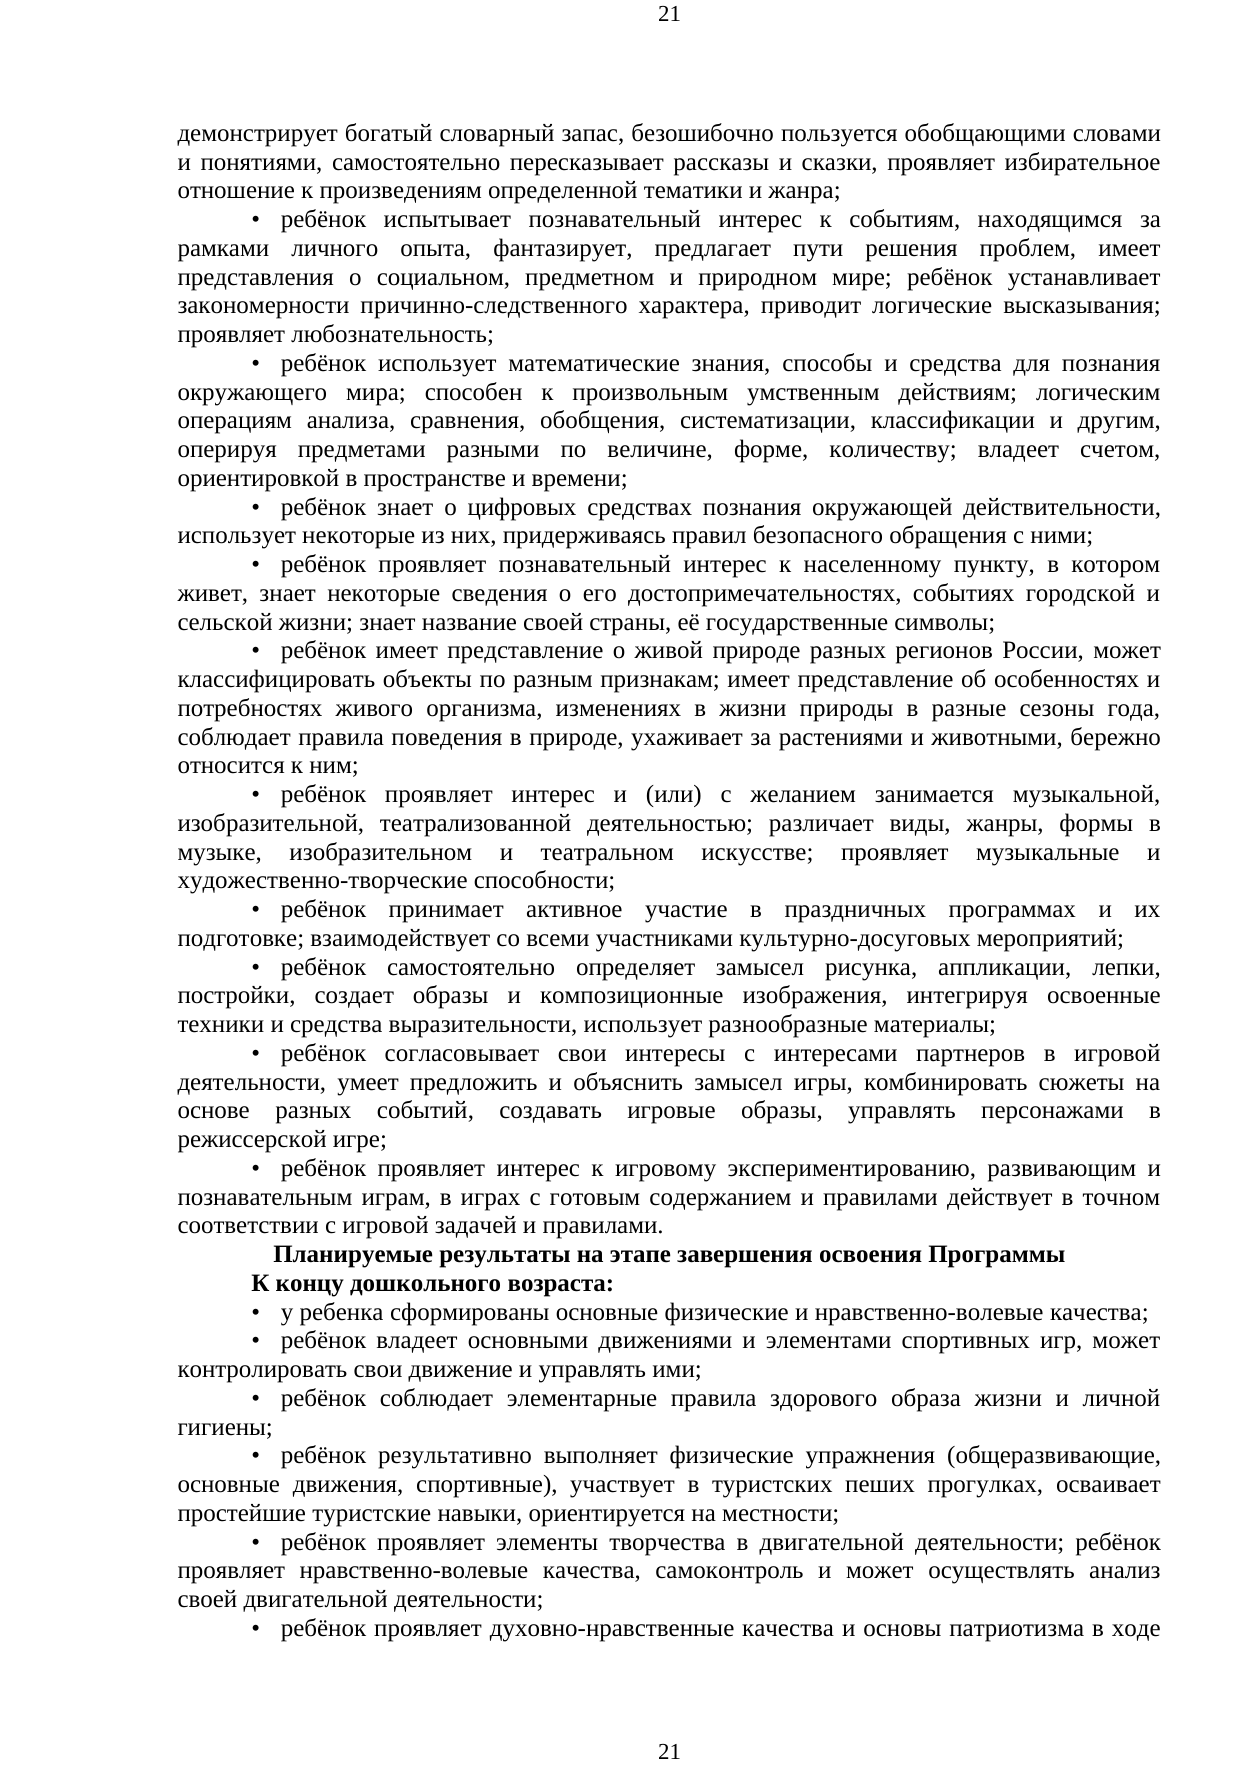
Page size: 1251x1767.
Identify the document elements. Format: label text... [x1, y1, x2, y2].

list ребёнок соблюдает элементарные правила здорового образа жизни и личной гигиены; [177, 1383, 1161, 1441]
list ребёнок проявляет познавательный интерес к населенному пункту, в котором живет, знает некоторые сведения о его достопримечательностях, событиях городской и сельской жизни; знает название своей страны, её государственные символы; [177, 549, 1161, 636]
list ребёнок использует математические знания, способы и средства для познания окружающего мира; способен к произвольным умственным действиям; логическим операциям анализа, сравнения, обобщения, систематизации, классификации и другим, оперируя предметами разными по величине, форме, количеству; владеет счетом, ориентировкой в пространстве и времени; [177, 348, 1161, 492]
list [177, 1613, 1161, 1642]
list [177, 118, 1161, 204]
list ребёнок имеет представление о живой природе разных регионов России, может классифицировать объекты по разным признакам; имеет представление об особенностях и потребностях живого организма, изменениях в жизни природы в разные сезоны года, соблюдает правила поведения в природе, ухаживает за растениями и животными, бережно относится к ним; [177, 636, 1161, 779]
list ребёнок согласовывает свои интересы с интересами партнеров в игровой деятельности, умеет предложить и объяснить замысел игры, комбинировать сюжеты на основе разных событий, создавать игровые образы, управлять персонажами в режиссерской игре; [177, 1038, 1161, 1153]
list ребёнок проявляет интерес к игровому экспериментированию, развивающим и познавательным играм, в играх с готовым содержанием и правилами действует в точном соответствии с игровой задачей и правилами. [177, 1153, 1161, 1239]
list ребёнок владеет основными движениями и элементами спортивных игр, может контролировать свои движение и управлять ими; [177, 1326, 1161, 1383]
list ребёнок самостоятельно определяет замысел рисунка, аппликации, лепки, постройки, создает образы и композиционные изображения, интегрируя освоенные техники и средства выразительности, использует разнообразные материалы; [177, 952, 1161, 1038]
list ребёнок проявляет элементы творчества в двигательной деятельности; ребёнок проявляет нравственно-волевые качества, самоконтроль и может осуществлять анализ своей двигательной деятельности; [177, 1527, 1161, 1613]
list ребёнок принимает активное участие в праздничных программах и их подготовке; взаимодействует со всеми участниками культурно-досуговых мероприятий; [177, 894, 1161, 952]
subtitle Планируемые результаты на этапе завершения освоения Программы [177, 1239, 1161, 1268]
list у ребенка сформированы основные физические и нравственно-волевые качества; [177, 1297, 1161, 1326]
subtitle К концу дошкольного возраста: [177, 1268, 1161, 1297]
list ребёнок проявляет интерес и (или) с желанием занимается музыкальной, изобразительной, театрализованной деятельностью; различает виды, жанры, формы в музыке, изобразительном и театральном искусстве; проявляет музыкальные и художественно-творческие способности; [177, 779, 1161, 894]
list ребёнок испытывает познавательный интерес к событиям, находящимся за рамками личного опыта, фантазирует, предлагает пути решения проблем, имеет представления о социальном, предметном и природном мире; ребёнок устанавливает закономерности причинно-следственного характера, приводит логические высказывания; проявляет любознательность; [177, 204, 1161, 348]
list ребёнок знает о цифровых средствах познания окружающей действительности, использует некоторые из них, придерживаясь правил безопасного обращения с ними; [177, 492, 1161, 549]
list ребёнок результативно выполняет физические упражнения (общеразвивающие, основные движения, спортивные), участвует в туристских пеших прогулках, осваивает простейшие туристские навыки, ориентируется на местности; [177, 1441, 1161, 1527]
